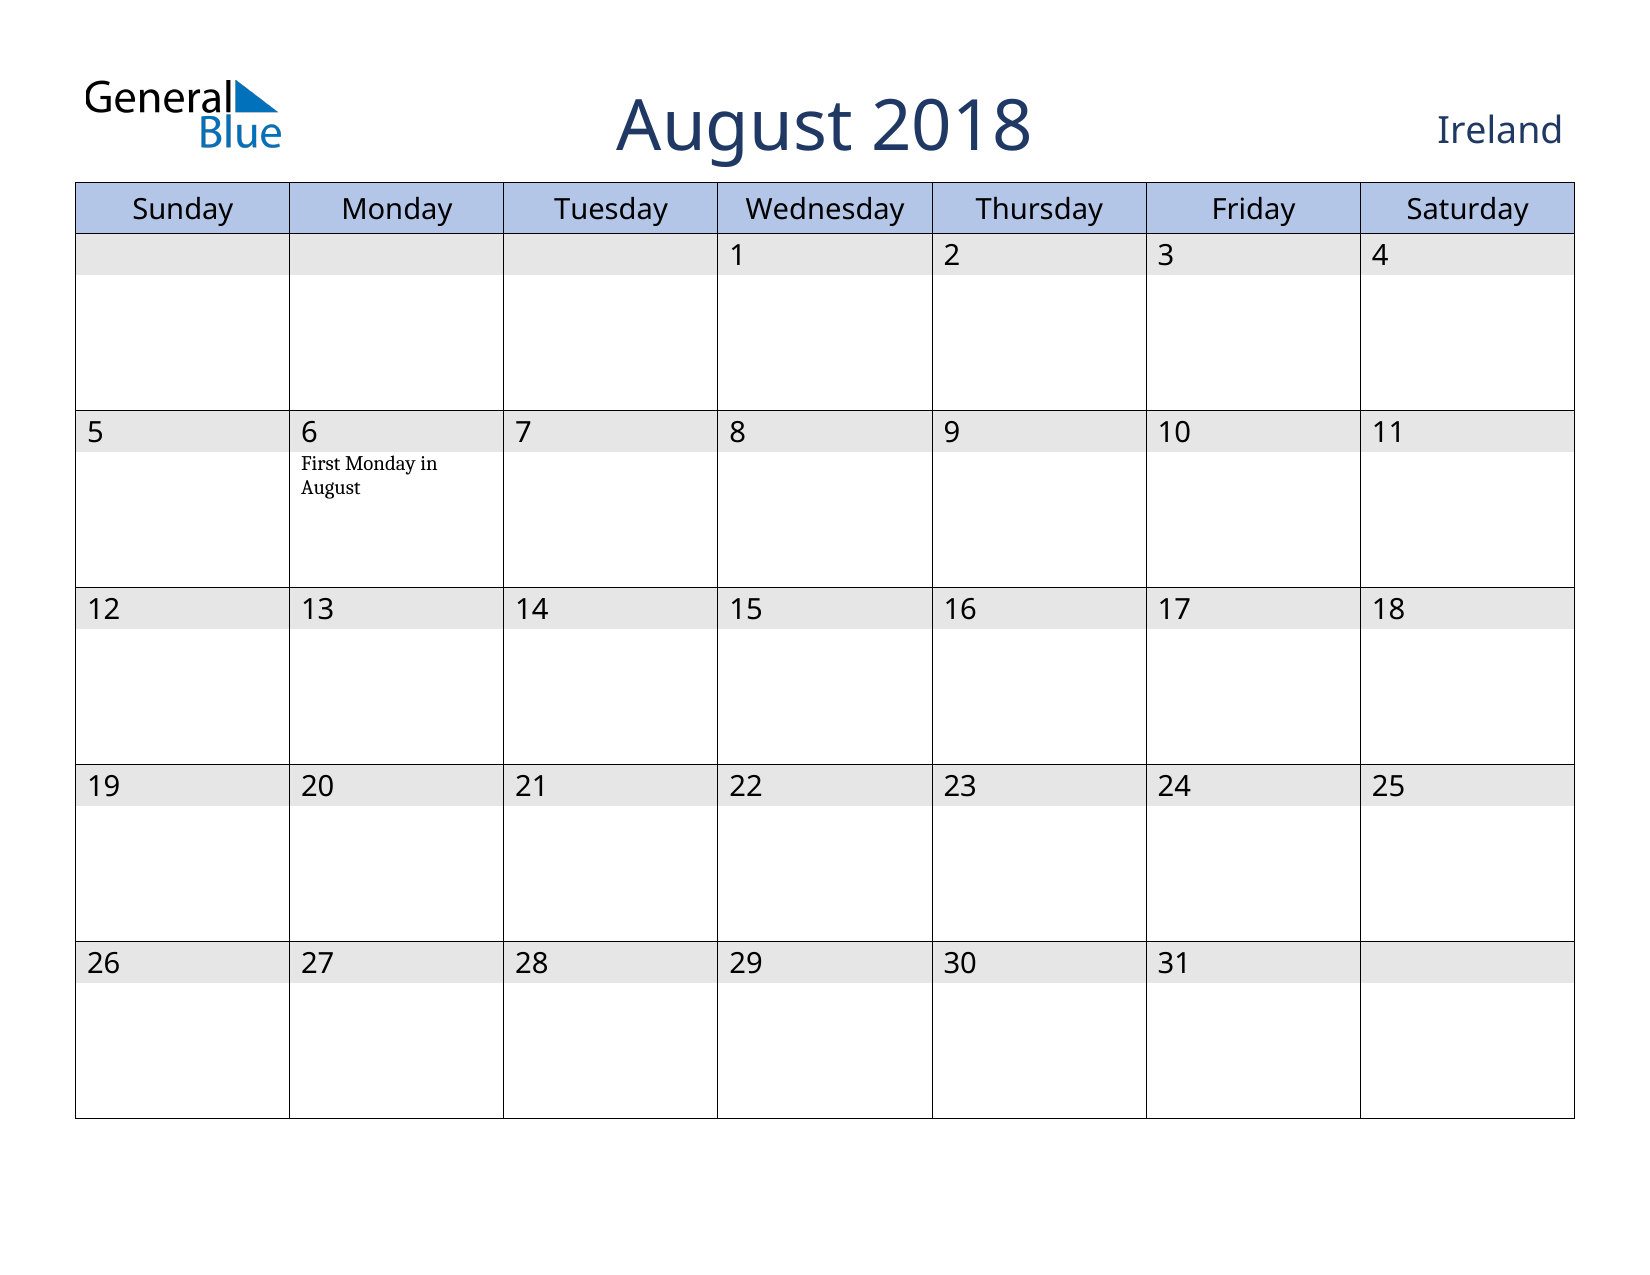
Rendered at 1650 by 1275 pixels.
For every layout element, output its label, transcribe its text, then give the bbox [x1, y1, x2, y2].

table_cell 3 [1147, 234, 1360, 275]
table_header [76, 75, 503, 182]
table_cell [933, 629, 1146, 764]
table_cell [1361, 983, 1574, 1118]
picture [86, 80, 281, 148]
table_cell [290, 983, 503, 1118]
table_cell [1147, 629, 1360, 764]
table_cell [1361, 806, 1574, 941]
table_cell 16 [933, 588, 1146, 629]
table_cell Sunday [76, 183, 289, 233]
table_cell 6 [290, 411, 503, 452]
table_cell 12 [76, 588, 289, 629]
table_cell Saturday [1361, 183, 1574, 233]
table_header August 2018 [504, 75, 1146, 182]
table_cell 7 [504, 411, 717, 452]
table_cell [1147, 806, 1360, 941]
table_cell [1361, 275, 1574, 410]
table_cell 27 [290, 942, 503, 983]
table_cell 30 [933, 942, 1146, 983]
table_cell [1147, 275, 1360, 410]
table_cell 1 [718, 234, 932, 275]
table_cell [1147, 452, 1360, 587]
table_cell 26 [76, 942, 289, 983]
table_cell [1147, 983, 1360, 1118]
table_cell [1361, 942, 1574, 983]
table_cell 17 [1147, 588, 1360, 629]
table_cell 20 [290, 765, 503, 806]
table_cell [1361, 629, 1574, 764]
table_cell [504, 234, 717, 275]
table_cell [290, 806, 503, 941]
table_cell [290, 275, 503, 410]
table_cell 22 [718, 765, 932, 806]
table_cell 28 [504, 942, 717, 983]
table_cell 15 [718, 588, 932, 629]
table_cell [76, 452, 289, 587]
table_cell 24 [1147, 765, 1360, 806]
table_cell [76, 629, 289, 764]
table_cell 5 [76, 411, 289, 452]
table_cell 11 [1361, 411, 1574, 452]
table_cell [718, 983, 932, 1118]
table_cell [504, 629, 717, 764]
table_cell [933, 983, 1146, 1118]
table_cell [933, 452, 1146, 587]
table_cell [1361, 452, 1574, 587]
table_cell [718, 275, 932, 410]
table_cell Friday [1147, 183, 1360, 233]
table_cell [290, 629, 503, 764]
table_cell 2 [933, 234, 1146, 275]
table_cell [504, 983, 717, 1118]
table_cell 9 [933, 411, 1146, 452]
table_cell [76, 275, 289, 410]
table_cell 25 [1361, 765, 1574, 806]
table_cell [718, 452, 932, 587]
table_cell 13 [290, 588, 503, 629]
table_cell [504, 806, 717, 941]
table_cell 18 [1361, 588, 1574, 629]
table_cell First Monday in August [290, 452, 503, 587]
table_cell 10 [1147, 411, 1360, 452]
table_cell [76, 234, 289, 275]
table_cell [504, 275, 717, 410]
table_cell Wednesday [718, 183, 932, 233]
table_cell 8 [718, 411, 932, 452]
table_cell [76, 983, 289, 1118]
table_cell [504, 452, 717, 587]
table_header Ireland [1146, 75, 1574, 182]
table_cell [718, 629, 932, 764]
table_cell 21 [504, 765, 717, 806]
table_cell 4 [1361, 234, 1574, 275]
table_cell [933, 275, 1146, 410]
table_cell 23 [933, 765, 1146, 806]
table_cell Tuesday [504, 183, 717, 233]
table_cell Thursday [933, 183, 1146, 233]
table_cell [933, 806, 1146, 941]
table_cell 19 [76, 765, 289, 806]
table_cell [290, 234, 503, 275]
table_cell 29 [718, 942, 932, 983]
table_cell 31 [1147, 942, 1360, 983]
table_cell Monday [290, 183, 503, 233]
table_cell [718, 806, 932, 941]
table_cell 14 [504, 588, 717, 629]
table_cell [76, 806, 289, 941]
